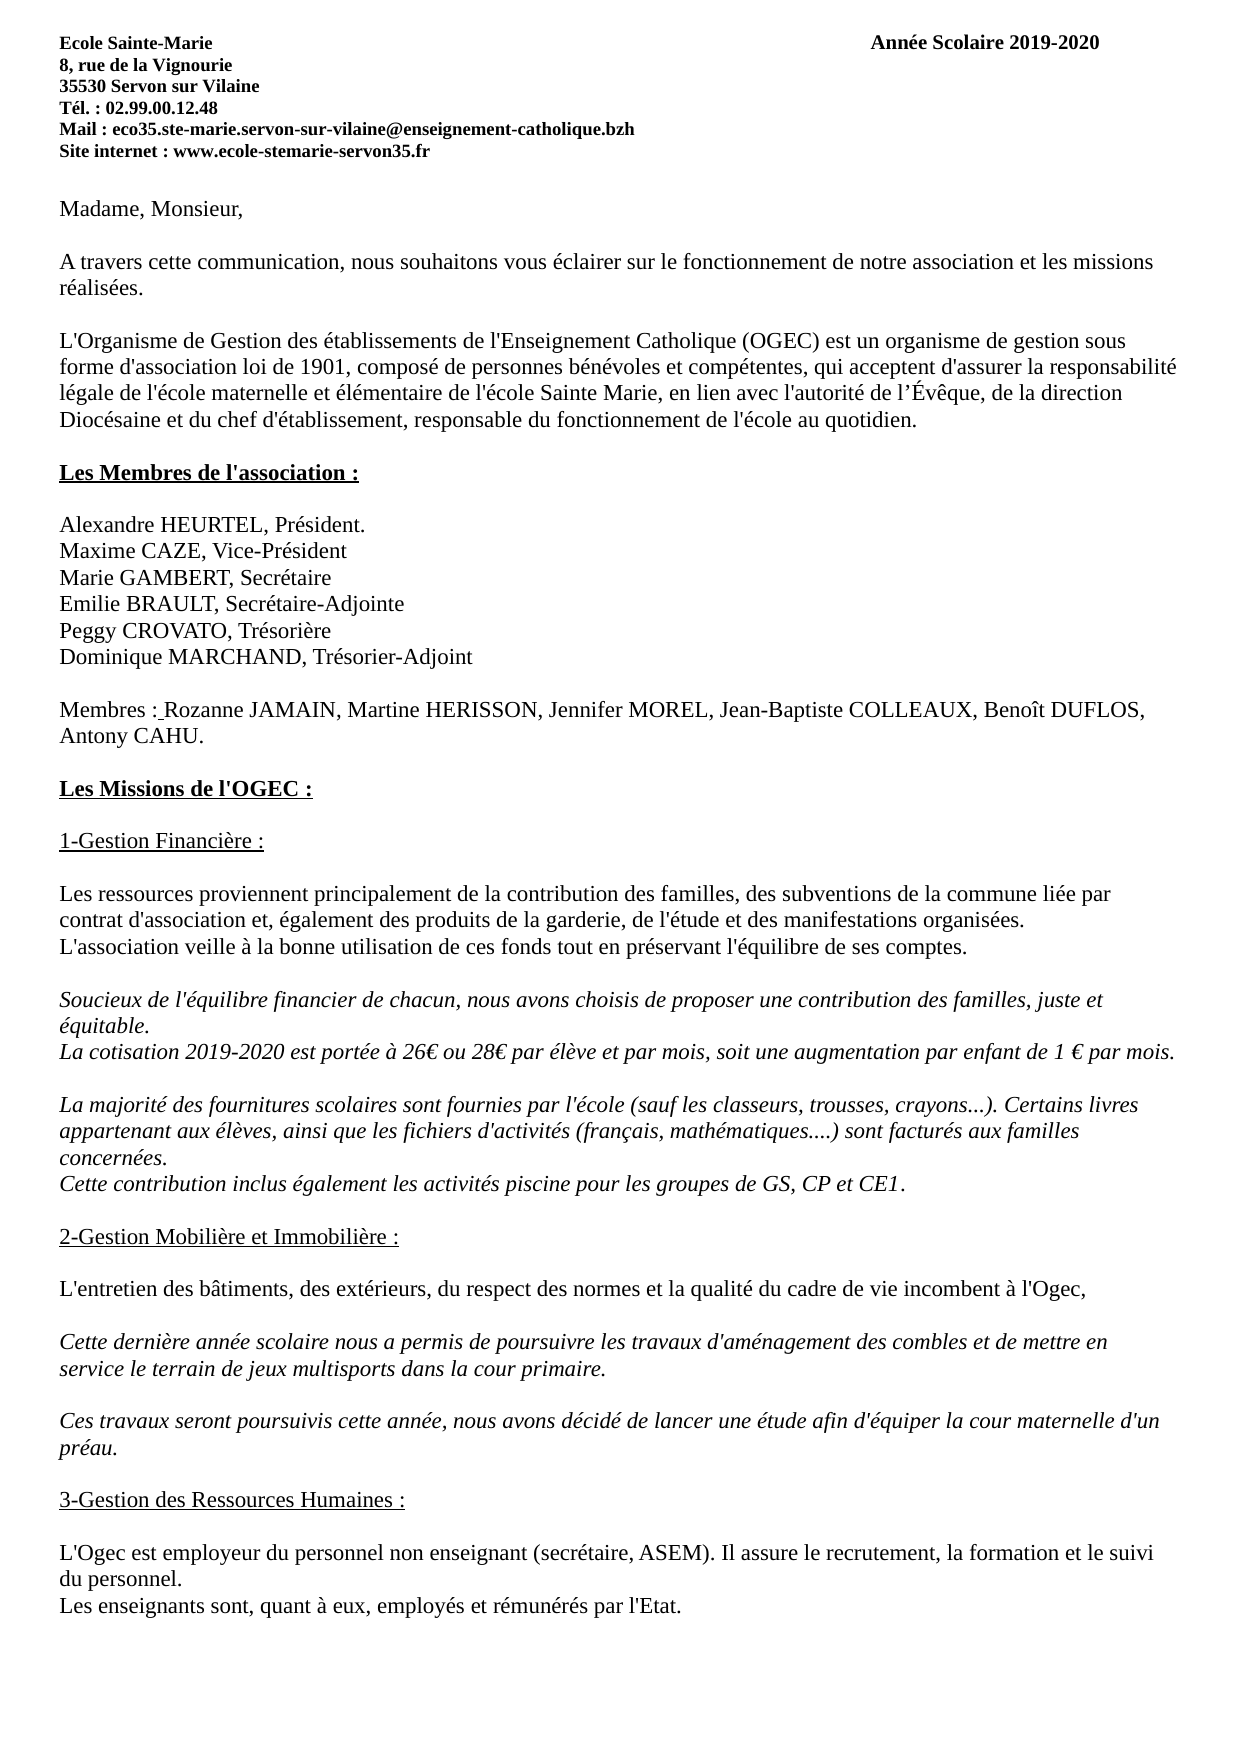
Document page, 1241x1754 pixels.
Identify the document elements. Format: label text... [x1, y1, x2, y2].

text Les Membres de l'association : [59, 458, 1181, 485]
text Tél. : 02.99.00.12.48 [59, 97, 1181, 118]
text Les Missions de l'OGEC : [59, 775, 1181, 801]
text 2-Gestion Mobilière et Immobilière : [59, 1223, 1181, 1249]
text Maxime CAZE, Vice-Président [59, 538, 1181, 564]
text Membres : Rozanne JAMAIN, Martine HERISSON, Jennifer MOREL, Jean-Baptiste COLLEAUX, Benoît DUFLOS, Antony CAHU. [59, 696, 1181, 748]
text L'Organisme de Gestion des établissements de l'Enseignement Catholique (OGEC) est un organisme de gestion sous forme d'association loi de 1901, composé de personnes bénévoles et compétentes, qui acceptent d'assurer la responsabilité légale de l'école maternelle et élémentaire de l'école Sainte Marie, en lien avec l'autorité de l’Évêque, de la direction Diocésaine et du chef d'établissement, responsable du fonctionnement de l'école au quotidien. [59, 327, 1181, 432]
text Mail : eco35.ste-marie.servon-sur-vilaine@enseignement-catholique.bzh [59, 118, 1181, 140]
text La cotisation 2019-2020 est portée à 26€ ou 28€ par élève et par mois, soit une augmentation par enfant de 1 € par mois. [59, 1038, 1181, 1065]
text La majorité des fournitures scolaires sont fournies par l'école (sauf les classeurs, trousses, crayons...). Certains livres appartenant aux élèves, ainsi que les fichiers d'activités (français, mathématiques....) sont facturés aux familles concernées. [59, 1091, 1181, 1170]
text Cette dernière année scolaire nous a permis de poursuivre les travaux d'aménagement des combles et de mettre en service le terrain de jeux multisports dans la cour primaire. [59, 1328, 1181, 1381]
text Madame, Monsieur, [59, 195, 1181, 221]
text 35530 Servon sur Vilaine [59, 75, 1181, 97]
text Dominique MARCHAND, Trésorier-Adjoint [59, 643, 1181, 669]
text Les ressources proviennent principalement de la contribution des familles, des subventions de la commune liée par contrat d'association et, également des produits de la garderie, de l'étude et des manifestations organisées. [59, 880, 1181, 933]
text Soucieux de l'équilibre financier de chacun, nous avons choisis de proposer une contribution des familles, juste et équitable. [59, 986, 1181, 1038]
text Site internet : www.ecole-stemarie-servon35.fr [59, 140, 1181, 161]
text L'Ogec est employeur du personnel non enseignant (secrétaire, ASEM). Il assure le recrutement, la formation et le suivi du personnel. [59, 1539, 1181, 1592]
text 1-Gestion Financière : [59, 827, 1181, 854]
text Ces travaux seront poursuivis cette année, nous avons décidé de lancer une étude afin d'équiper la cour maternelle d'un préau. [59, 1407, 1181, 1460]
text L'association veille à la bonne utilisation de ces fonds tout en préservant l'équilibre de ses comptes. [59, 933, 1181, 959]
text Emilie BRAULT, Secrétaire-Adjointe [59, 590, 1181, 617]
text Marie GAMBERT, Secrétaire [59, 564, 1181, 590]
text Les enseignants sont, quant à eux, employés et rémunérés par l'Etat. [59, 1592, 1181, 1618]
subtitle Ecole Sainte-Marie Année Scolaire 2019-2020 [59, 29, 1181, 54]
text Peggy CROVATO, Trésorière [59, 617, 1181, 643]
text L'entretien des bâtiments, des extérieurs, du respect des normes et la qualité du cadre de vie incombent à l'Ogec, [59, 1276, 1181, 1302]
text Alexandre HEURTEL, Président. [59, 511, 1181, 538]
text Cette contribution inclus également les activités piscine pour les groupes de GS, CP et CE1. [59, 1170, 1181, 1196]
subtitle 8, rue de [59, 54, 1181, 75]
text 3-Gestion des Ressources Humaines : [59, 1486, 1181, 1513]
text A travers cette communication, nous souhaitons vous éclairer sur le fonctionnement de notre association et les missions réalisées. [59, 248, 1181, 300]
